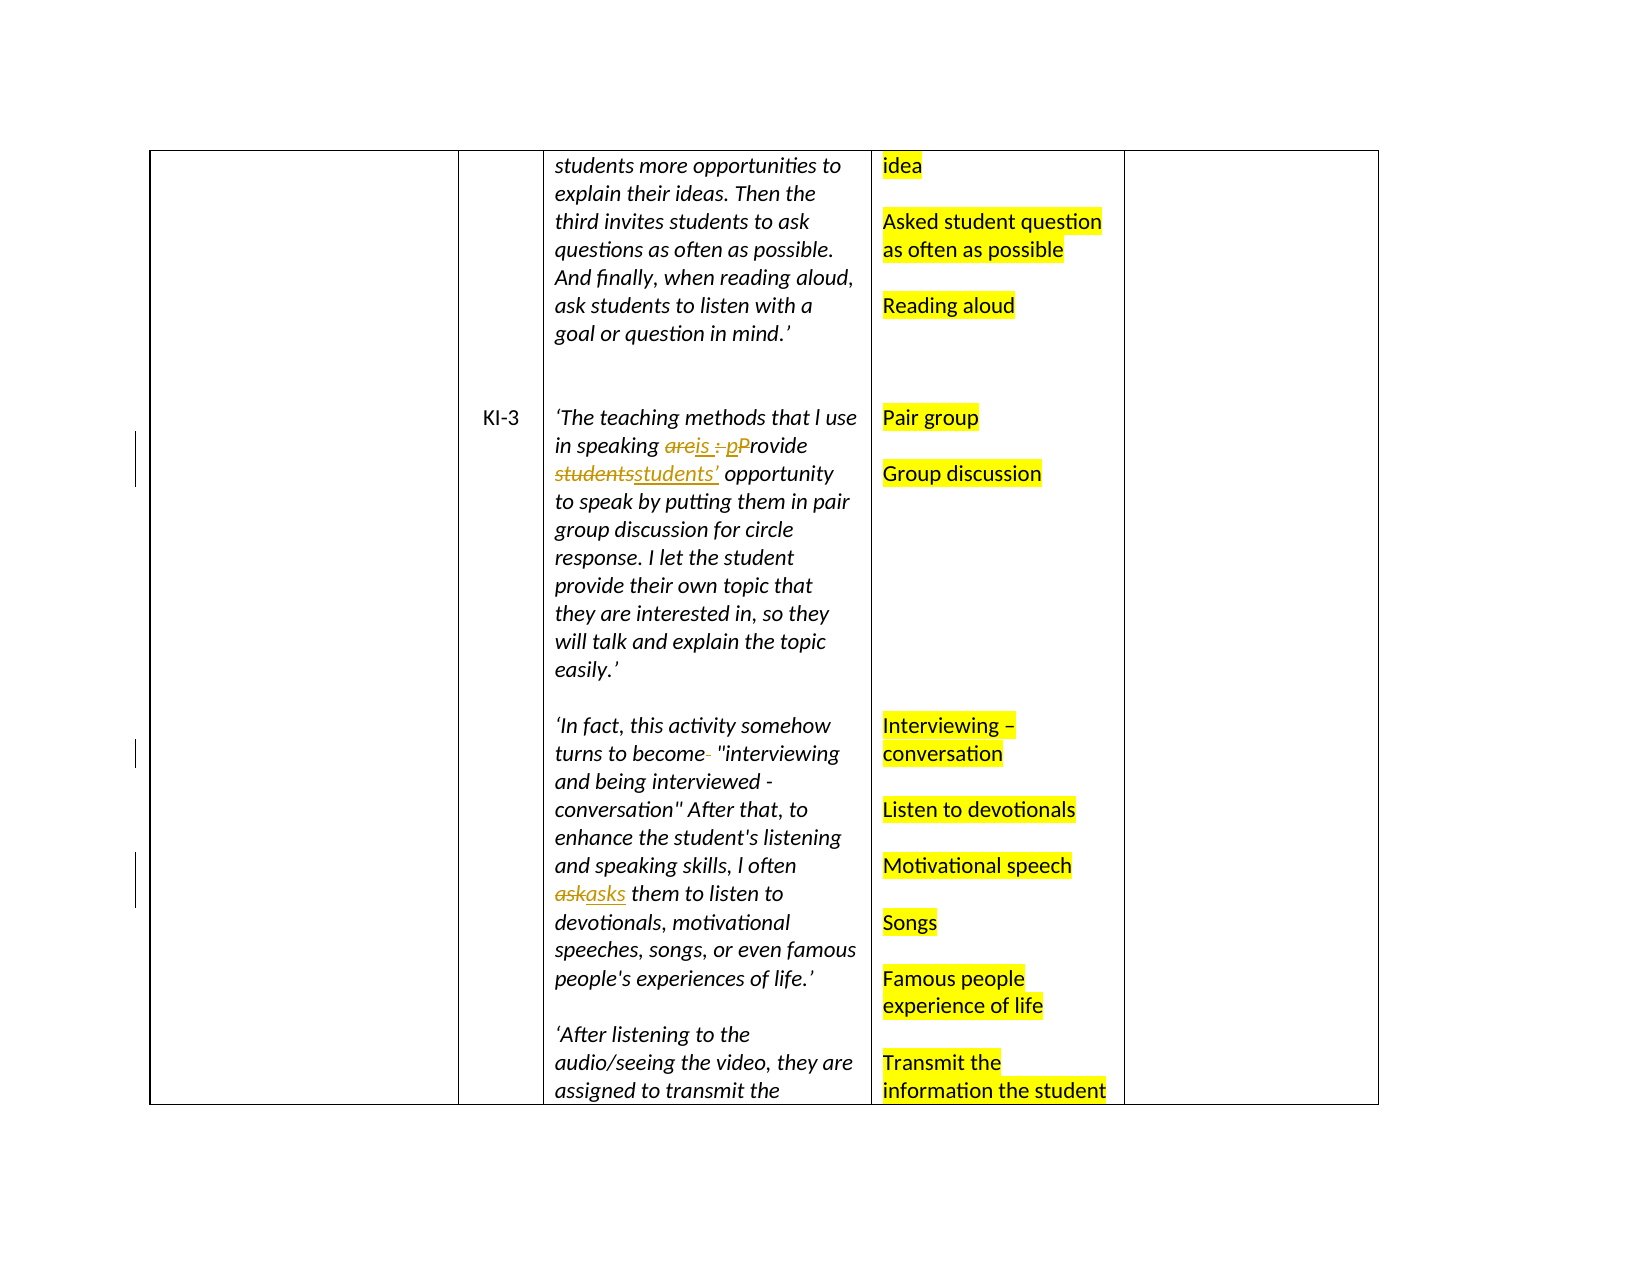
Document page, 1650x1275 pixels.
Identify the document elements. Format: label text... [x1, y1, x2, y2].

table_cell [544, 151, 871, 1104]
table_cell KI-1 KI-2 KI-3 [459, 151, 543, 1104]
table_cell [151, 151, 458, 1104]
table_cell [872, 151, 1124, 1104]
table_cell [1125, 151, 1378, 1104]
